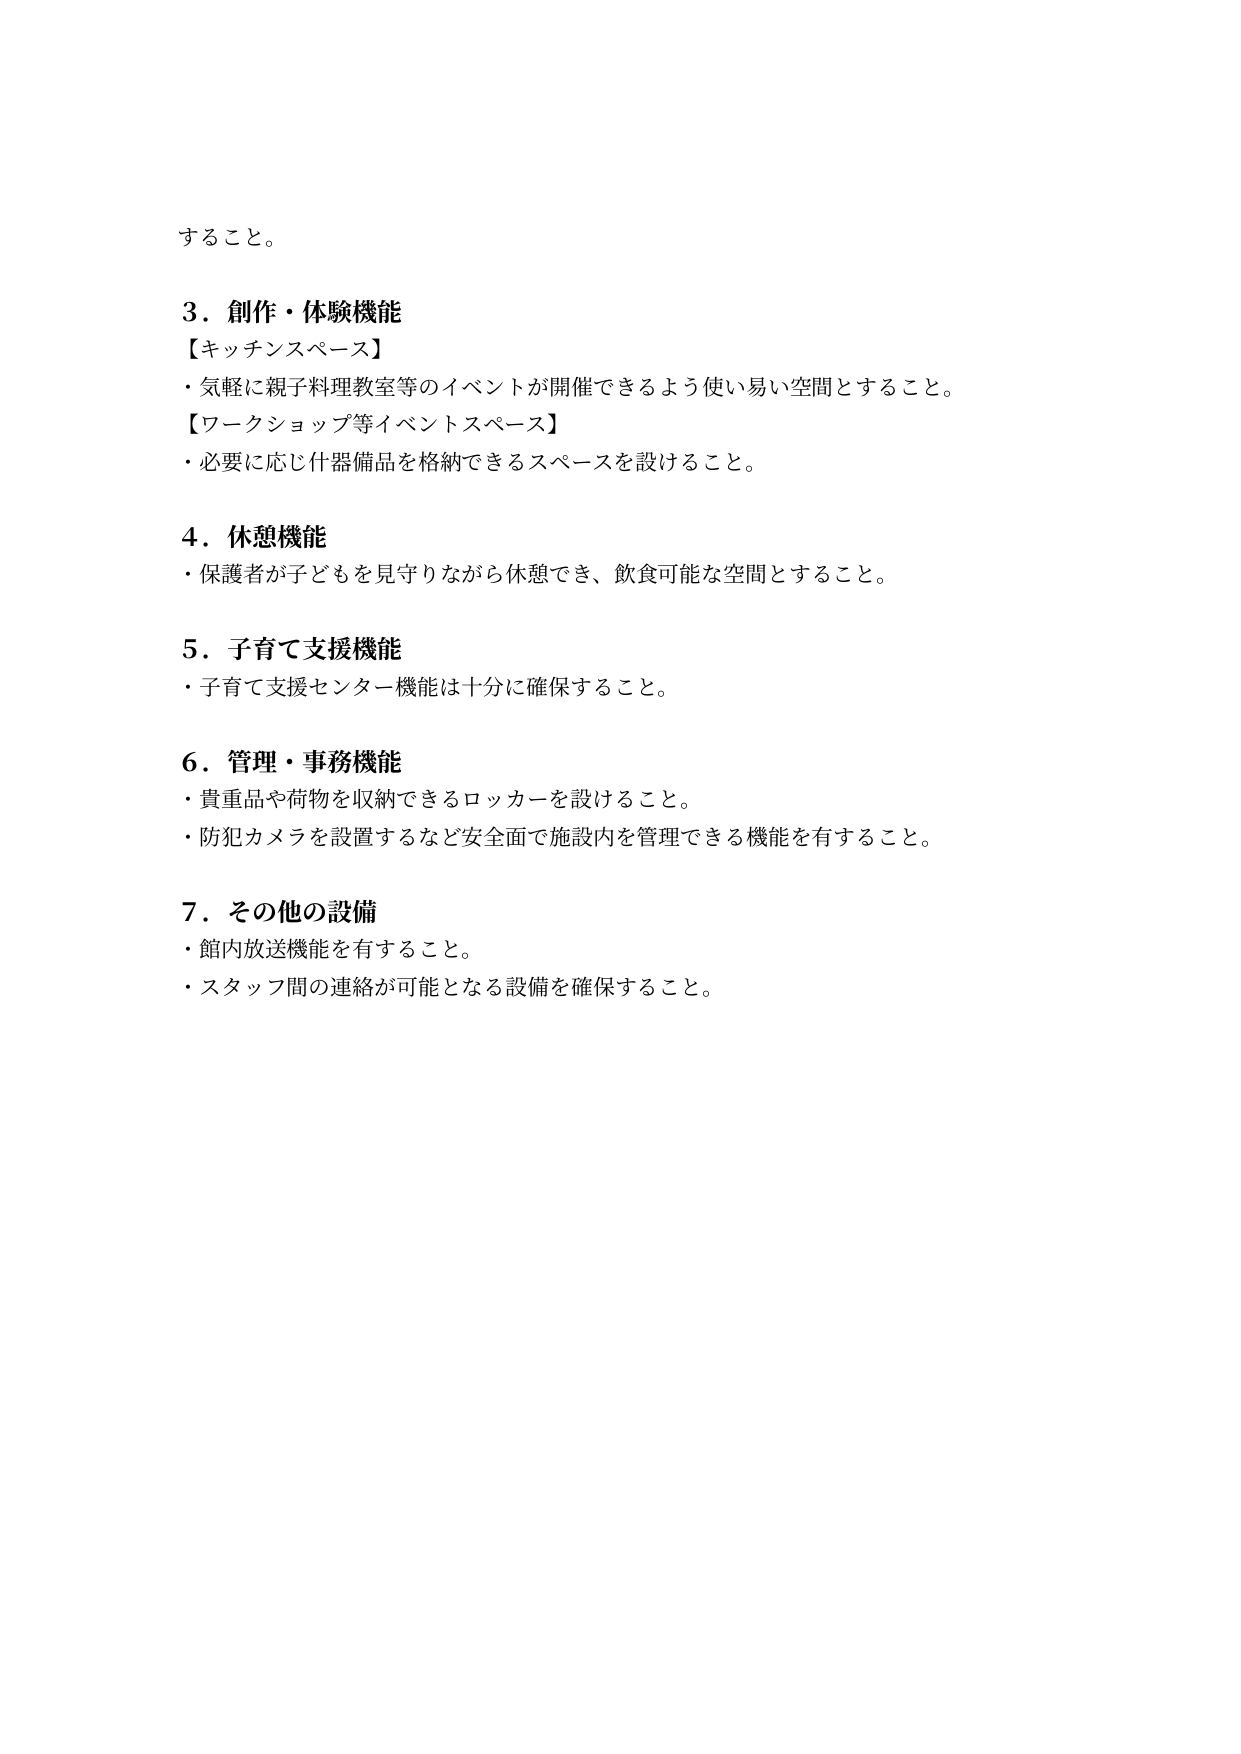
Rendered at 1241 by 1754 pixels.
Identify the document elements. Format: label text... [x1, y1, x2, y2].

text ６．管理・事務機能 [177, 742, 1063, 779]
text 【ワークショップ等イベントスペース】 [177, 404, 1063, 442]
text ・保護者が子どもを見守りながら休憩でき、飲食可能な空間とすること。 [177, 554, 1063, 592]
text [177, 217, 1063, 254]
text ５．子育て支援機能 [177, 629, 1063, 667]
text ３．創作・体験機能 [177, 292, 1063, 329]
text ４．休憩機能 [177, 517, 1063, 554]
text ・防犯カメラを設置するなど安全面で施設内を管理できる機能を有すること。 [177, 817, 1063, 854]
text ・必要に応じ什器備品を格納できるスペースを設けること。 [177, 442, 1063, 479]
text ７．その他の設備 [177, 892, 1063, 929]
text ・貴重品や荷物を収納できるロッカーを設けること。 [177, 779, 1063, 817]
text ・子育て支援センター機能は十分に確保すること。 [177, 667, 1063, 704]
text ・気軽に親子料理教室等のイベントが開催できるよう使い易い空間とすること。 [177, 367, 1063, 404]
text 【キッチンスペース】 [177, 329, 1063, 367]
text ・館内放送機能を有すること。 [177, 929, 1063, 967]
text ・スタッフ間の連絡が可能となる設備を確保すること。 [177, 967, 1063, 1004]
